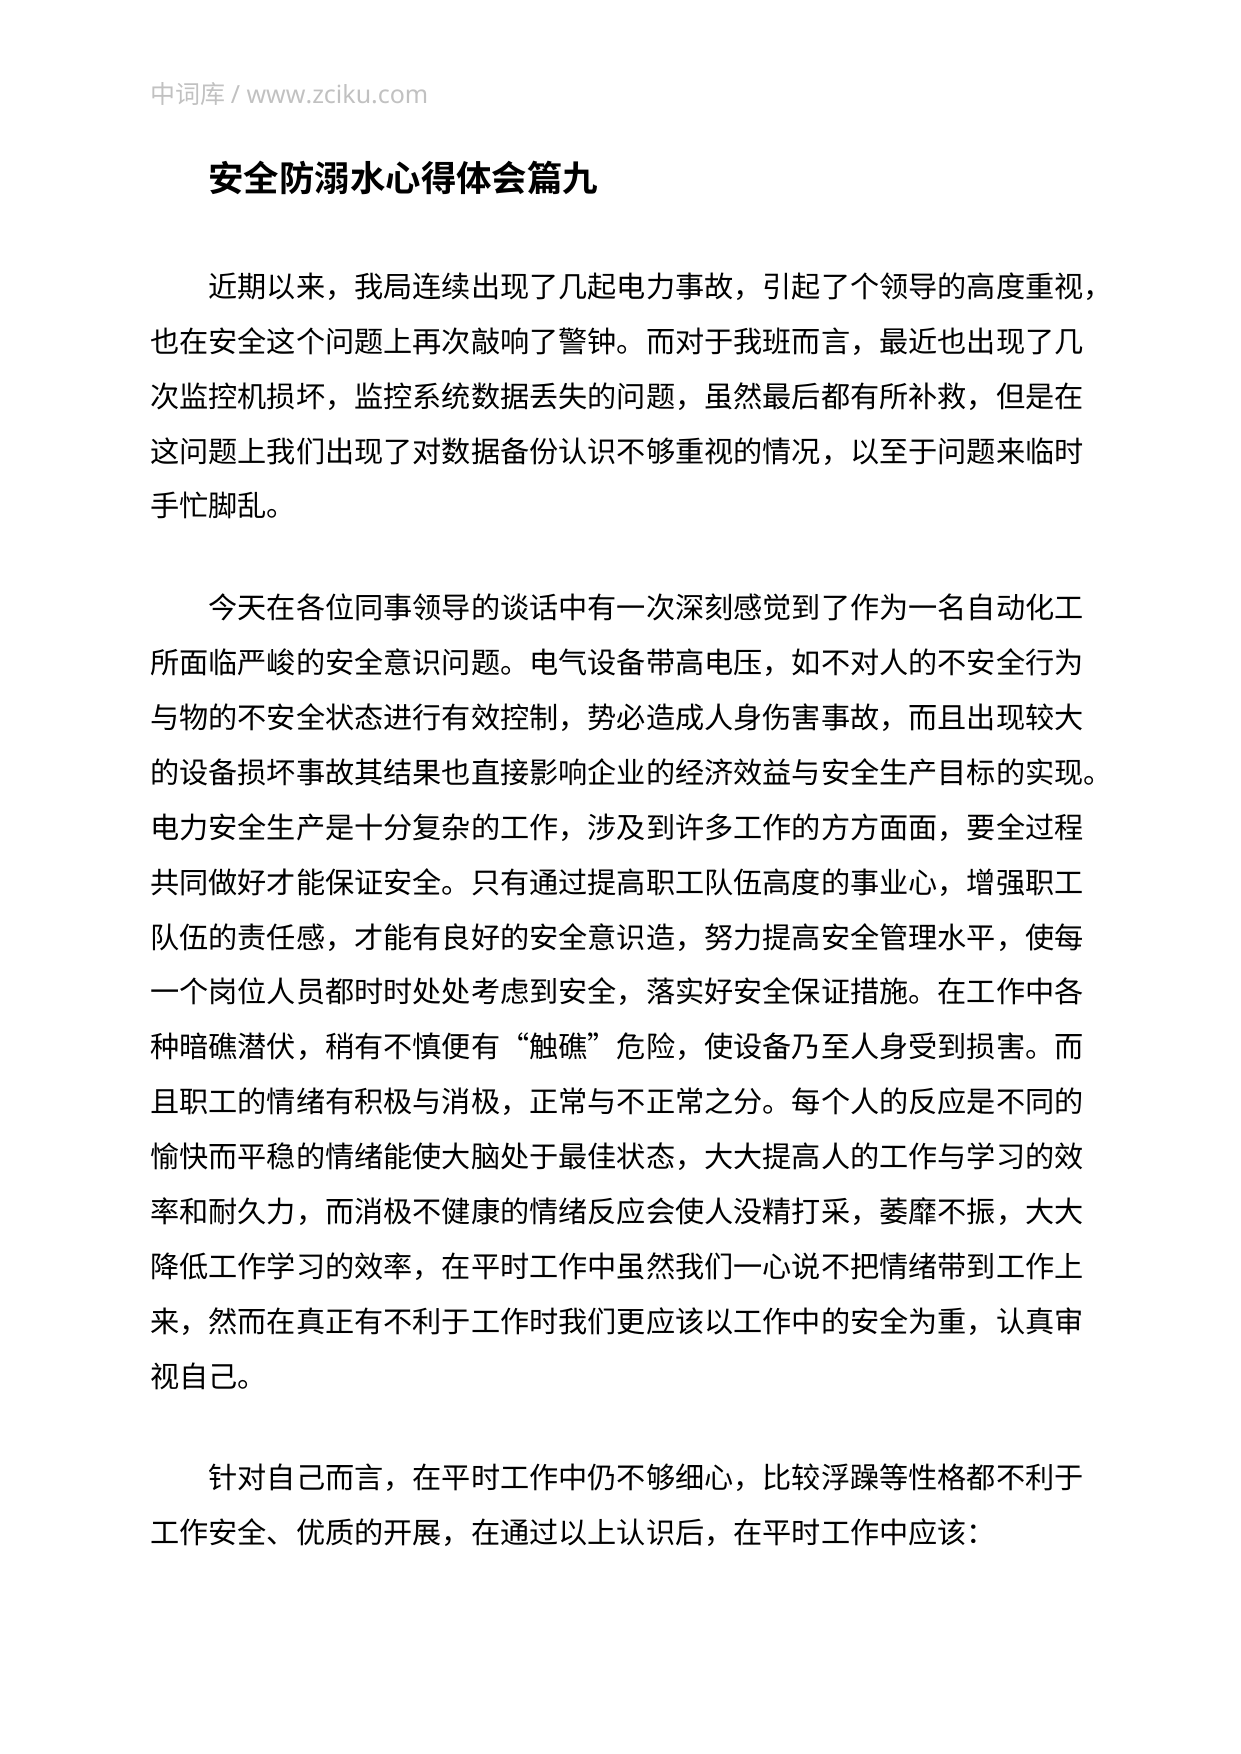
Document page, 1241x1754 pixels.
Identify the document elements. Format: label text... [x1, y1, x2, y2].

text 今天在各位同事领导的谈话中有一次深刻感觉到了作为一名自动化工所面临严峻的安全意识问题。电气设备带高电压，如不对人的不安全行为与物的不安全状态进行有效控制，势必造成人身伤害事故，而且出现较大的设备损坏事故其结果也直接影响企业的经济效益与安全生产目标的实现。电力安全生产是十分复杂的工作，涉及到许多工作的方方面面，要全过程共同做好才能保证安全。只有通过提高职工队伍高度的事业心，增强职工队伍的责任感，才能有良好的安全意识造，努力提高安全管理水平，使每一个岗位人员都时时处处考虑到安全，落实好安全保证措施。在工作中各种暗礁潜伏，稍有不慎便有“触礁”危险，使设备乃至人身受到损害。而且职工的情绪有积极与消极，正常与不正常之分。每个人的反应是不同的愉快而平稳的情绪能使大脑处于最佳状态，大大提高人的工作与学习的效率和耐久力，而消极不健康的情绪反应会使人没精打采，萎靡不振，大大降低工作学习的效率，在平时工作中虽然我们一心说不把情绪带到工作上来，然而在真正有不利于工作时我们更应该以工作中的安全为重，认真审视自己。 [150, 585, 1090, 1396]
text 针对自己而言，在平时工作中仍不够细心，比较浮躁等性格都不利于工作安全、优质的开展，在通过以上认识后，在平时工作中应该： [150, 1455, 1090, 1552]
text 安全防溺水心得体会篇九 [150, 150, 1090, 201]
text 近期以来，我局连续出现了几起电力事故，引起了个领导的高度重视，也在安全这个问题上再次敲响了警钟。而对于我班而言，最近也出现了几次监控机损坏，监控系统数据丢失的问题，虽然最后都有所补救，但是在这问题上我们出现了对数据备份认识不够重视的情况，以至于问题来临时手忙脚乱。 [150, 263, 1090, 525]
